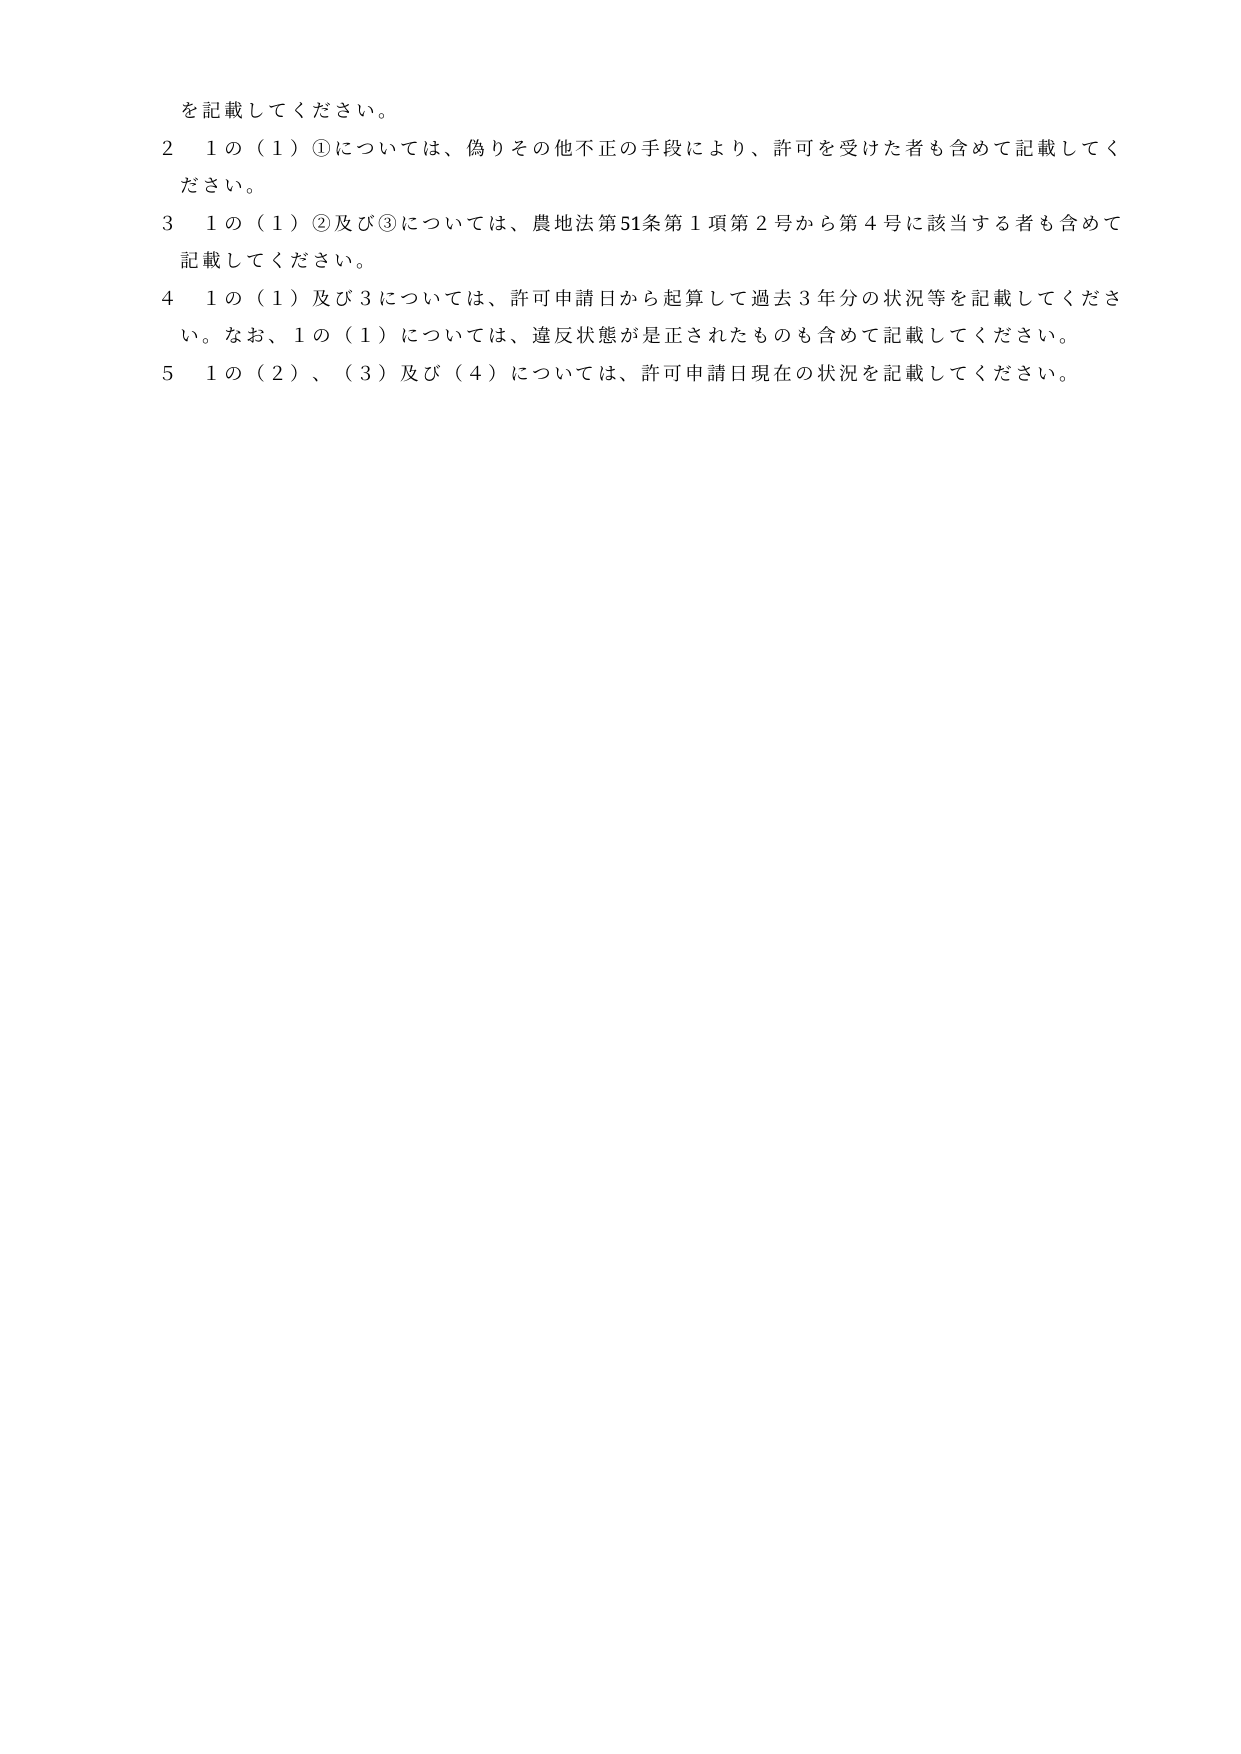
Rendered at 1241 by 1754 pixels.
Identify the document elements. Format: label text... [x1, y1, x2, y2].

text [138, 90, 1126, 128]
text ３ １の（１）②及び③については、農地法第51条第１項第２号から第４号に該当する者も含めて記載してください。 [138, 203, 1126, 278]
text ５ １の（２）、（３）及び（４）については、許可申請日現在の状況を記載してください。 [137, 354, 1126, 391]
text ４ １の（１）及び３については、許可申請日から起算して過去３年分の状況等を記載してください。なお、１の（１）については、違反状態が是正されたものも含めて記載してください。 [138, 278, 1126, 354]
text ２ １の（１）①については、偽りその他不正の手段により、許可を受けた者も含めて記載してください。 [138, 128, 1126, 203]
